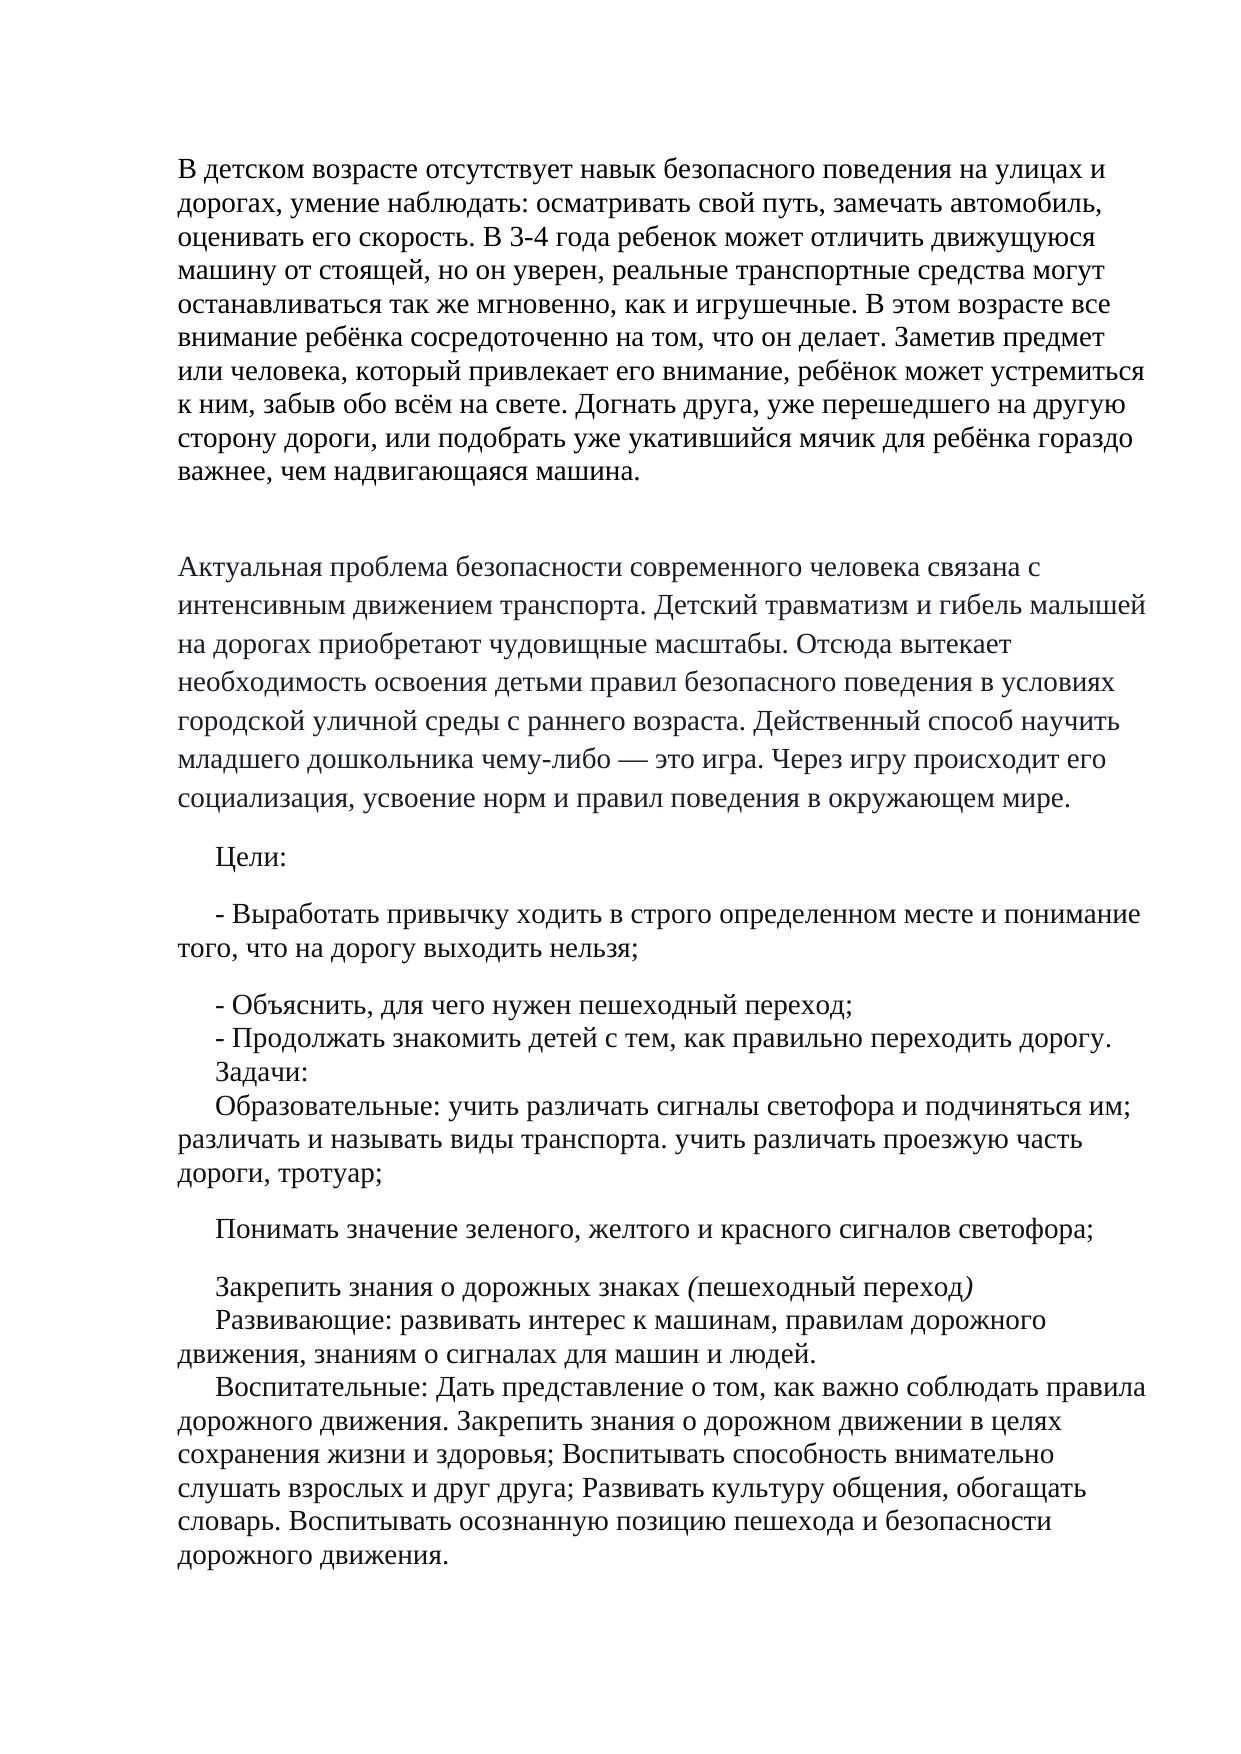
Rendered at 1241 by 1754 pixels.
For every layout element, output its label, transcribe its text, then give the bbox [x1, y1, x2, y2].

text Закрепить знания о дорожных знаках (пешеходный переход) [177, 1269, 1152, 1302]
text - Выработать привычку ходить в строго определенном месте и понимание того, что на дорогу выходить нельзя; [177, 896, 1152, 963]
text Цели: [177, 839, 1152, 873]
text Развивающие: развивать интерес к машинам, правилам дорожного движения, знаниям о сигналах для машин и людей. [177, 1302, 1152, 1369]
text - Продолжать знакомить детей с тем, как правильно переходить дорогу. [177, 1021, 1152, 1054]
text Понимать значение зеленого, желтого и красного сигналов светофора; [177, 1212, 1152, 1245]
text Воспитательные: Дать представление о том, как важно соблюдать правила дорожного движения. Закрепить знания о дорожном движении в целях сохранения жизни и здоровья; Воспитывать способность внимательно слушать взрослых и друг друга; Развивать культуру общения, обогащать словарь. Воспитывать осознанную позицию пешехода и безопасности дорожного движения. [177, 1369, 1152, 1571]
text В детском возрасте отсутствует навык безопасного поведения на улицах и дорогах, умение наблюдать: осматривать свой путь, замечать автомобиль, оценивать его скорость. В 3-4 года ребенок может отличить движущуюся машину от стоящей, но он уверен, реальные транспортные средства могут останавливаться так же мгновенно, как и игрушечные. В этом возрасте все внимание ребёнка сосредоточенно на том, что он делает. Заметив предмет или человека, который привлекает его внимание, ребёнок может устремиться к ним, забыв обо всём на свете. Догнать друга, уже перешедшего на другую сторону дороги, или подобрать уже укатившийся мячик для ребёнка гораздо важнее, чем надвигающаяся машина. [177, 152, 1152, 487]
text Задачи: [177, 1054, 1152, 1088]
text Образовательные: учить различать сигналы светофора и подчиняться им; различать и называть виды транспорта. учить различать проезжую часть дороги, тротуар; [177, 1088, 1152, 1188]
text Актуальная проблема безопасности современного человека связана с интенсивным движением транспорта. Детский травматизм и гибель малышей на дорогах приобретают чудовищные масштабы. Отсюда вытекает необходимость освоения детьми правил безопасного поведения в условиях городской уличной среды с раннего возраста. Действенный способ научить младшего дошкольника чему-либо — это игра. Через игру происходит его социализация, усвоение норм и правил поведения в окружающем мире. [177, 549, 1152, 814]
text - Объяснить, для чего нужен пешеходный переход; [177, 987, 1152, 1021]
